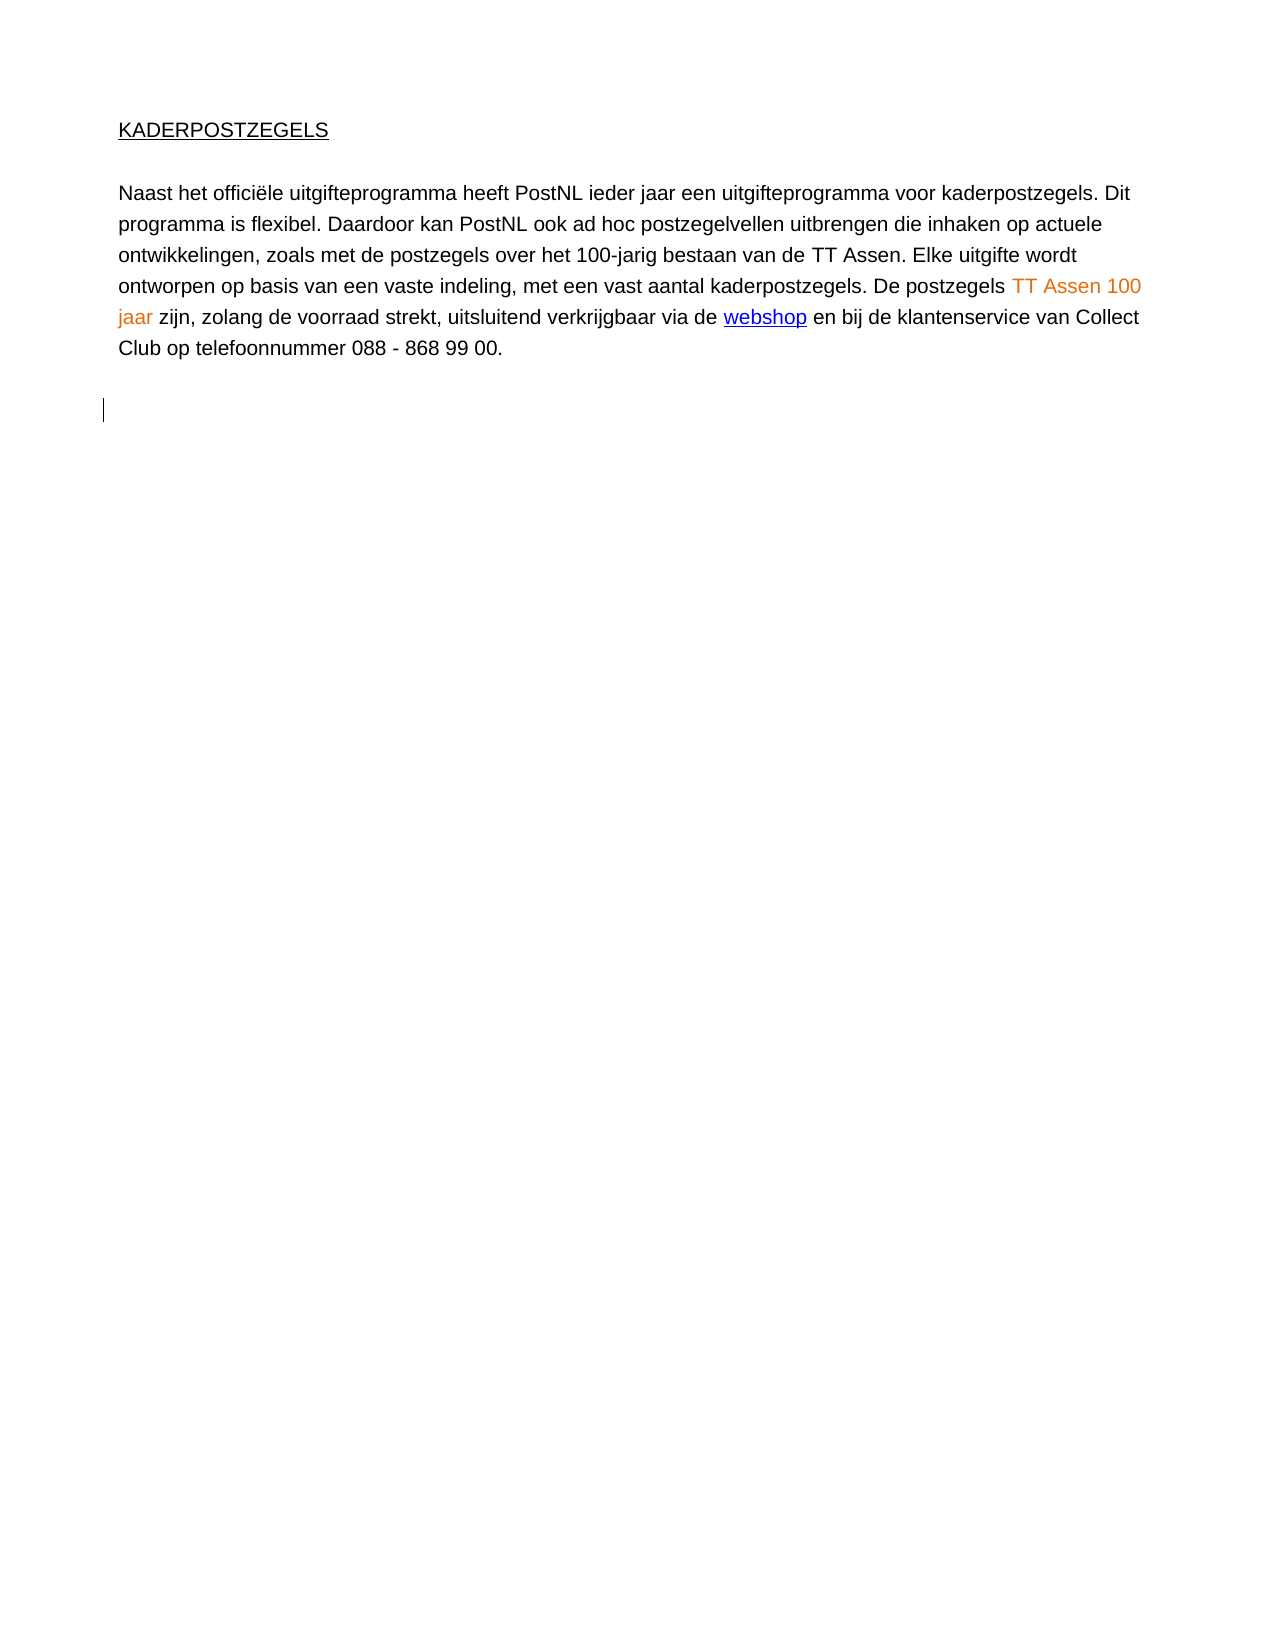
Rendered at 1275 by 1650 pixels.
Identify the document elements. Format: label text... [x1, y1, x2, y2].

text KADERPOSTZEGELS [118, 118, 1157, 142]
text Naast het officiële uitgifteprogramma heeft PostNL ieder jaar een uitgifteprogramma voor kaderpostzegels. Dit programma is flexibel. Daardoor kan PostNL ook ad hoc postzegelvellen uitbrengen die inhaken op actuele ontwikkelingen, zoals met de postzegels over het 100-jarig bestaan van de TT Assen. Elke uitgifte wordt ontworpen op basis van een vaste indeling, met een vast aantal kaderpostzegels. De postzegels TT Assen 100 jaar zijn, zolang de voorraad strekt, uitsluitend verkrijgbaar via de webshop en bij de klantenservice van Collect Club op telefoonnummer 088 - 868 99 00. [118, 180, 1157, 360]
